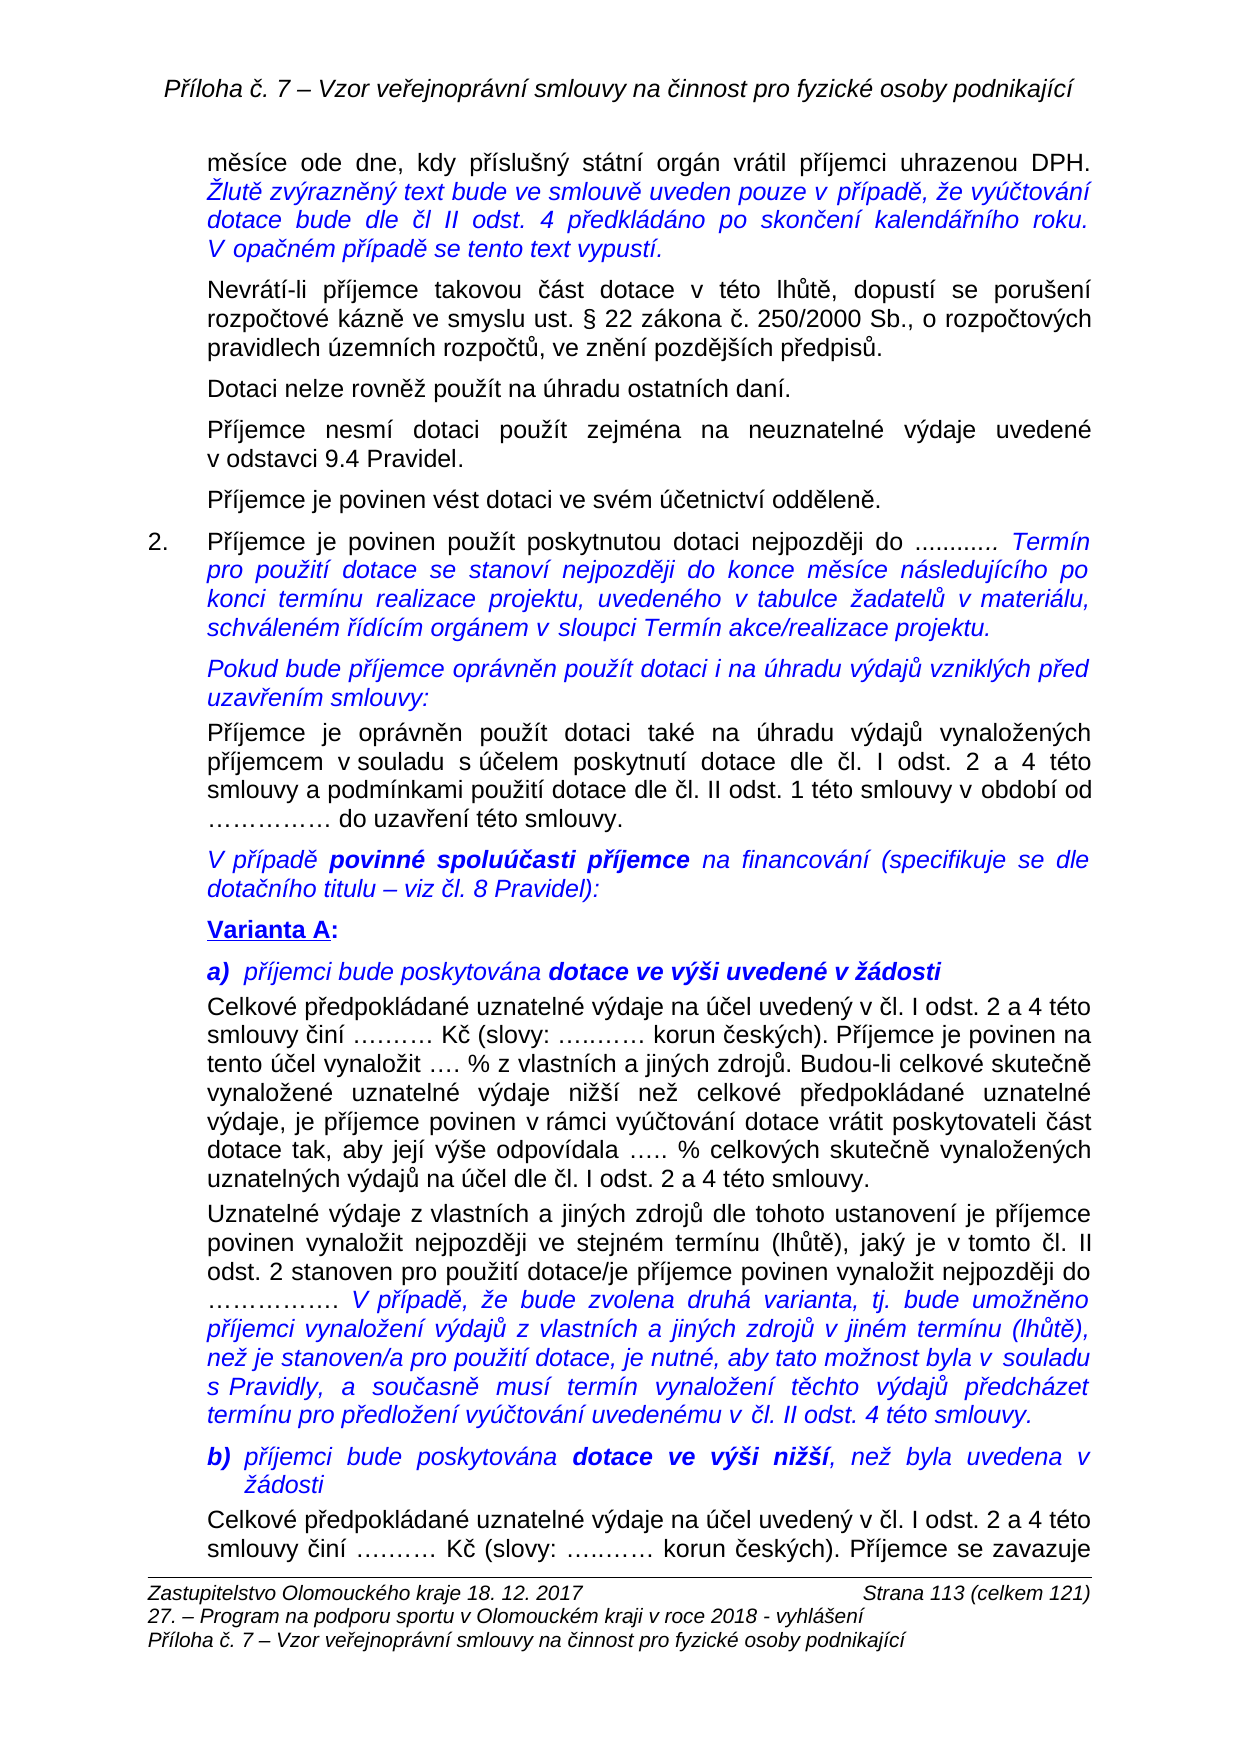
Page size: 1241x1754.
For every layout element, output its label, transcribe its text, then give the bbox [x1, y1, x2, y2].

text Pokud bude příjemce oprávněn použít dotaci i na úhradu výdajů vzniklých před uzavřením smlouvy: [207, 654, 1092, 711]
text Varianta A: [207, 915, 1092, 944]
text V případě povinné spoluúčasti příjemce na financování (specifikuje se dle dotačního titulu – viz čl. 8 Pravidel): [207, 845, 1092, 903]
text Dotaci nelze rovněž použít na úhradu ostatních daní. [207, 374, 1092, 403]
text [207, 148, 1092, 263]
text Celkové předpokládané uznatelné výdaje na účel uvedený v čl. I odst. 2 a 4 této smlouvy činí ….…… Kč (slovy: …..…… korun českých). Příjemce je povinen na tento účel vynaložit …. % z vlastních a jiných zdrojů. Budou-li celkové skutečně vynaložené uznatelné výdaje nižší než celkové předpokládané uznatelné výdaje, je příjemce povinen v rámci vyúčtování dotace vrátit poskytovateli část dotace tak, aby její výše odpovídala ….. % celkových skutečně vynaložených uznatelných výdajů na účel dle čl. I odst. 2 a 4 této smlouvy. [207, 991, 1092, 1193]
text Příjemce nesmí dotaci použít zejména na neuznatelné výdaje uvedené v odstavci 9.4 Pravidel. [207, 415, 1092, 473]
text Nevrátí-li příjemce takovou část dotace v této lhůtě, dopustí se porušení rozpočtové kázně ve smyslu ust. § 22 zákona č. 250/2000 Sb., o rozpočtových pravidlech územních rozpočtů, ve znění pozdějších předpisů. [207, 275, 1092, 361]
list Příjemce je povinen použít poskytnutou dotaci nejpozději do ............ Termín pro použití dotace se stanoví nejpozději do konce měsíce následujícího po konci termínu realizace projektu, uvedeného v tabulce žadatelů v materiálu, schváleném řídícím orgánem v sloupci Termín akce/realizace projektu. [148, 526, 1092, 641]
list příjemci bude poskytována dotace ve výši uvedené v žádosti [207, 956, 1092, 985]
text Příjemce je oprávněn použít dotaci také na úhradu výdajů vynaložených příjemcem v souladu s účelem poskytnutí dotace dle čl. I odst. 2 a 4 této smlouvy a podmínkami použití dotace dle čl. II odst. 1 této smlouvy v období od …………… do uzavření této smlouvy. [207, 718, 1092, 833]
text Příjemce je povinen vést dotaci ve svém účetnictví odděleně. [207, 485, 1092, 514]
list příjemci bude poskytována dotace ve výši nižší, než byla uvedena v žádosti [207, 1441, 1092, 1499]
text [207, 1505, 1092, 1563]
